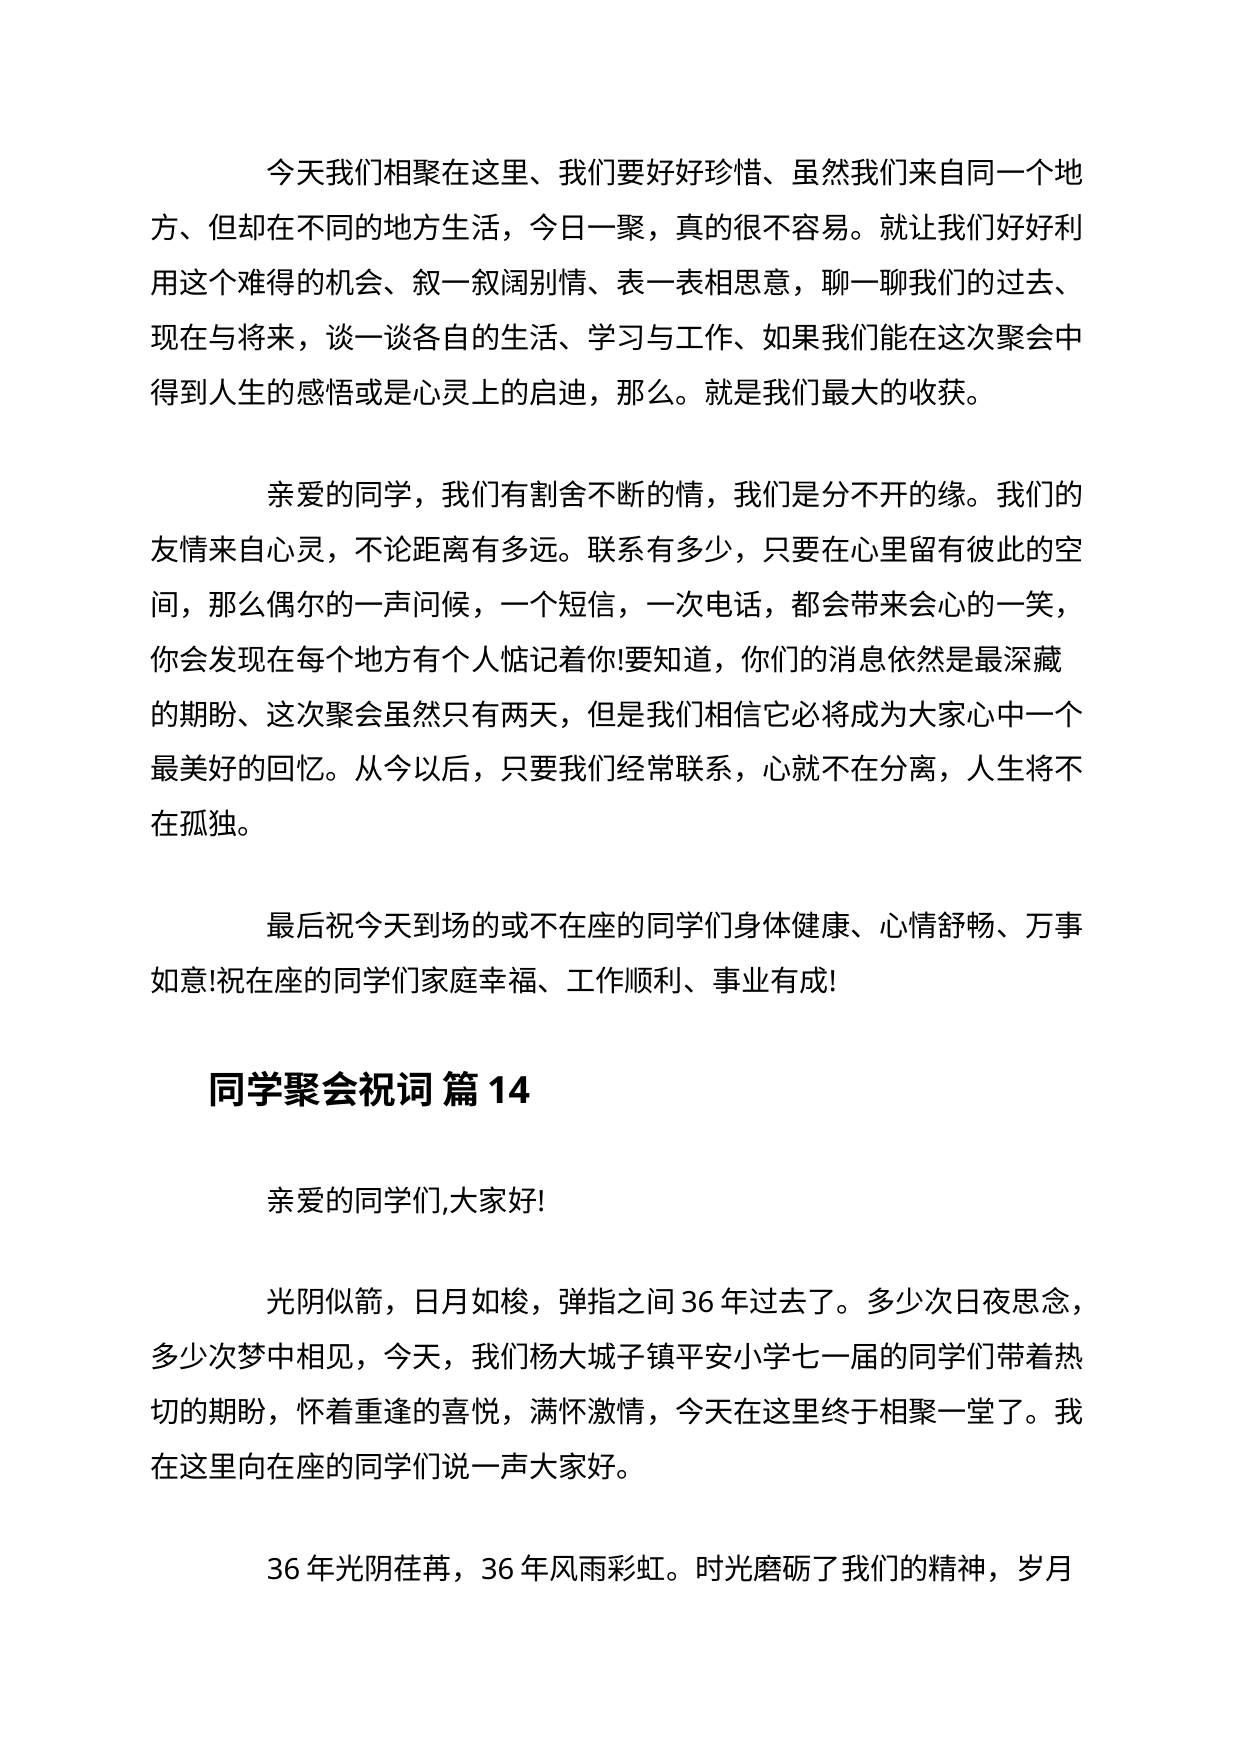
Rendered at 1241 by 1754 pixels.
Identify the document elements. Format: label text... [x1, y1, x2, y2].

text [150, 1546, 1090, 1588]
text 光阴似箭，日月如梭，弹指之间36年过去了。多少次日夜思念，多少次梦中相见，今天，我们杨大城子镇平安小学七一届的同学们带着热切的期盼，怀着重逢的喜悦，满怀激情，今天在这里终于相聚一堂了。我在这里向在座的同学们说一声大家好。 [150, 1279, 1090, 1486]
text 亲爱的同学们,大家好! [150, 1177, 1090, 1219]
text 亲爱的同学，我们有割舍不断的情，我们是分不开的缘。我们的友情来自心灵，不论距离有多远。联系有多少，只要在心里留有彼此的空间，那么偶尔的一声问候，一个短信，一次电话，都会带来会心的一笑，你会发现在每个地方有个人惦记着你!要知道，你们的消息依然是最深藏的期盼、这次聚会虽然只有两天，但是我们相信它必将成为大家心中一个最美好的回忆。从今以后，只要我们经常联系，心就不在分离，人生将不在孤独。 [150, 471, 1090, 843]
text 最后祝今天到场的或不在座的同学们身体健康、心情舒畅、万事如意!祝在座的同学们家庭幸福、工作顺利、事业有成! [150, 903, 1090, 1000]
text 今天我们相聚在这里、我们要好好珍惜、虽然我们来自同一个地方、但却在不同的地方生活，今日一聚，真的很不容易。就让我们好好利用这个难得的机会、叙一叙阔别情、表一表相思意，聊一聊我们的过去、现在与将来，谈一谈各自的生活、学习与工作、如果我们能在这次聚会中得到人生的感悟或是心灵上的启迪，那么。就是我们最大的收获。 [150, 150, 1090, 412]
text 同学聚会祝词 篇14 [150, 1059, 1090, 1114]
